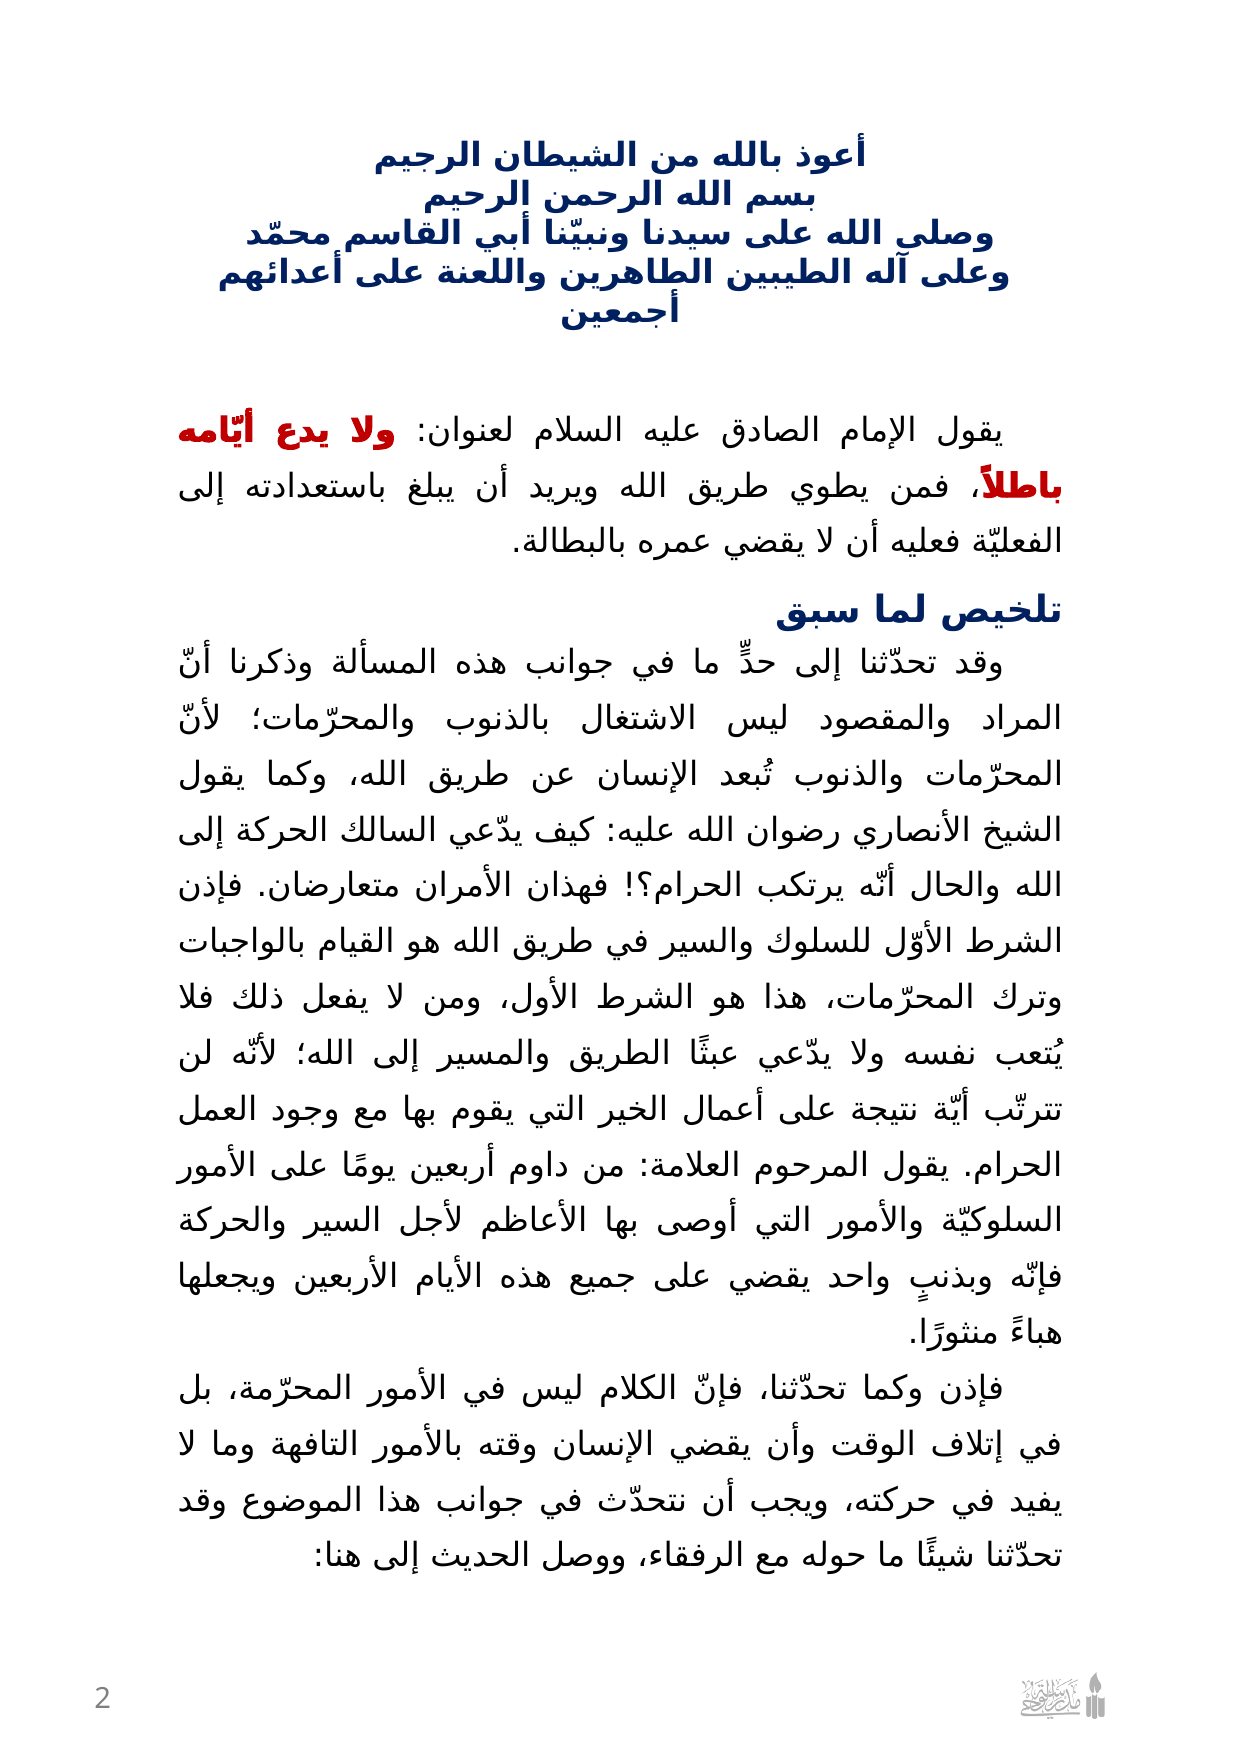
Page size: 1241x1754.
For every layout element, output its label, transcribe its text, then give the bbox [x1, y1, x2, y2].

text وصلى الله على سيدنا ونبيّنا أبي القاسم محمّد [177, 213, 1063, 252]
text فإذن وكما تحدّثنا، فإنّ الكلام ليس في الأمور المحرّمة، بل في إتلاف الوقت وأن يقضي الإنسان وقته بالأمور التافهة وما لا يفيد في حركته، ويجب أن نتحدّث في جوانب هذا الموضوع وقد تحدّثنا شيئًا ما حوله مع الرفقاء، ووصل الحديث إلى هنا: [177, 1366, 1063, 1589]
title تلخيص لما سبق [177, 588, 1063, 631]
text بسم الله الرحمن الرحيم [177, 175, 1063, 213]
text وقد تحدّثنا إلى حدٍّ ما في جوانب هذه المسألة وذكرنا أنّ المراد والمقصود ليس الاشتغال بالذنوب والمحرّمات؛ لأنّ المحرّمات والذنوب تُبعد الإنسان عن طريق الله، وكما يقول الشيخ الأنصاري رضوان الله عليه: كيف يدّعي السالك الحركة إلى الله والحال أنّه يرتكب الحرام؟! فهذان الأمران متعارضان. فإذن الشرط الأوّل للسلوك والسير في طريق الله هو القيام بالواجبات وترك المحرّمات، هذا هو الشرط الأول، ومن لا يفعل ذلك فلا يُتعب نفسه ولا يدّعي عبثًا الطريق والمسير إلى الله؛ لأنّه لن تترتّب أيّة نتيجة على أعمال الخير التي يقوم بها مع وجود العمل الحرام. يقول المرحوم العلامة: من داوم أربعين يومًا على الأمور السلوكيّة والأمور التي أوصى بها الأعاظم لأجل السير والحركة فإنّه وبذنبٍ واحد يقضي على جميع هذه الأيام الأربعين ويجعلها هباءً منثورًا. [177, 640, 1063, 1366]
text يقول الإمام الصادق عليه السلام لعنوان: ولا يدع أيّامه باطلاً، فمن يطوي طريق الله ويريد أن يبلغ باستعدادته إلى الفعليّة فعليه أن لا يقضي عمره بالبطالة. [177, 408, 1063, 575]
picture [1020, 1672, 1105, 1719]
text وعلى آله الطيبين الطاهرين واللعنة على أعدائهم أجمعين [177, 252, 1063, 330]
text أعوذ بالله من الشيطان الرجيم [177, 136, 1063, 175]
